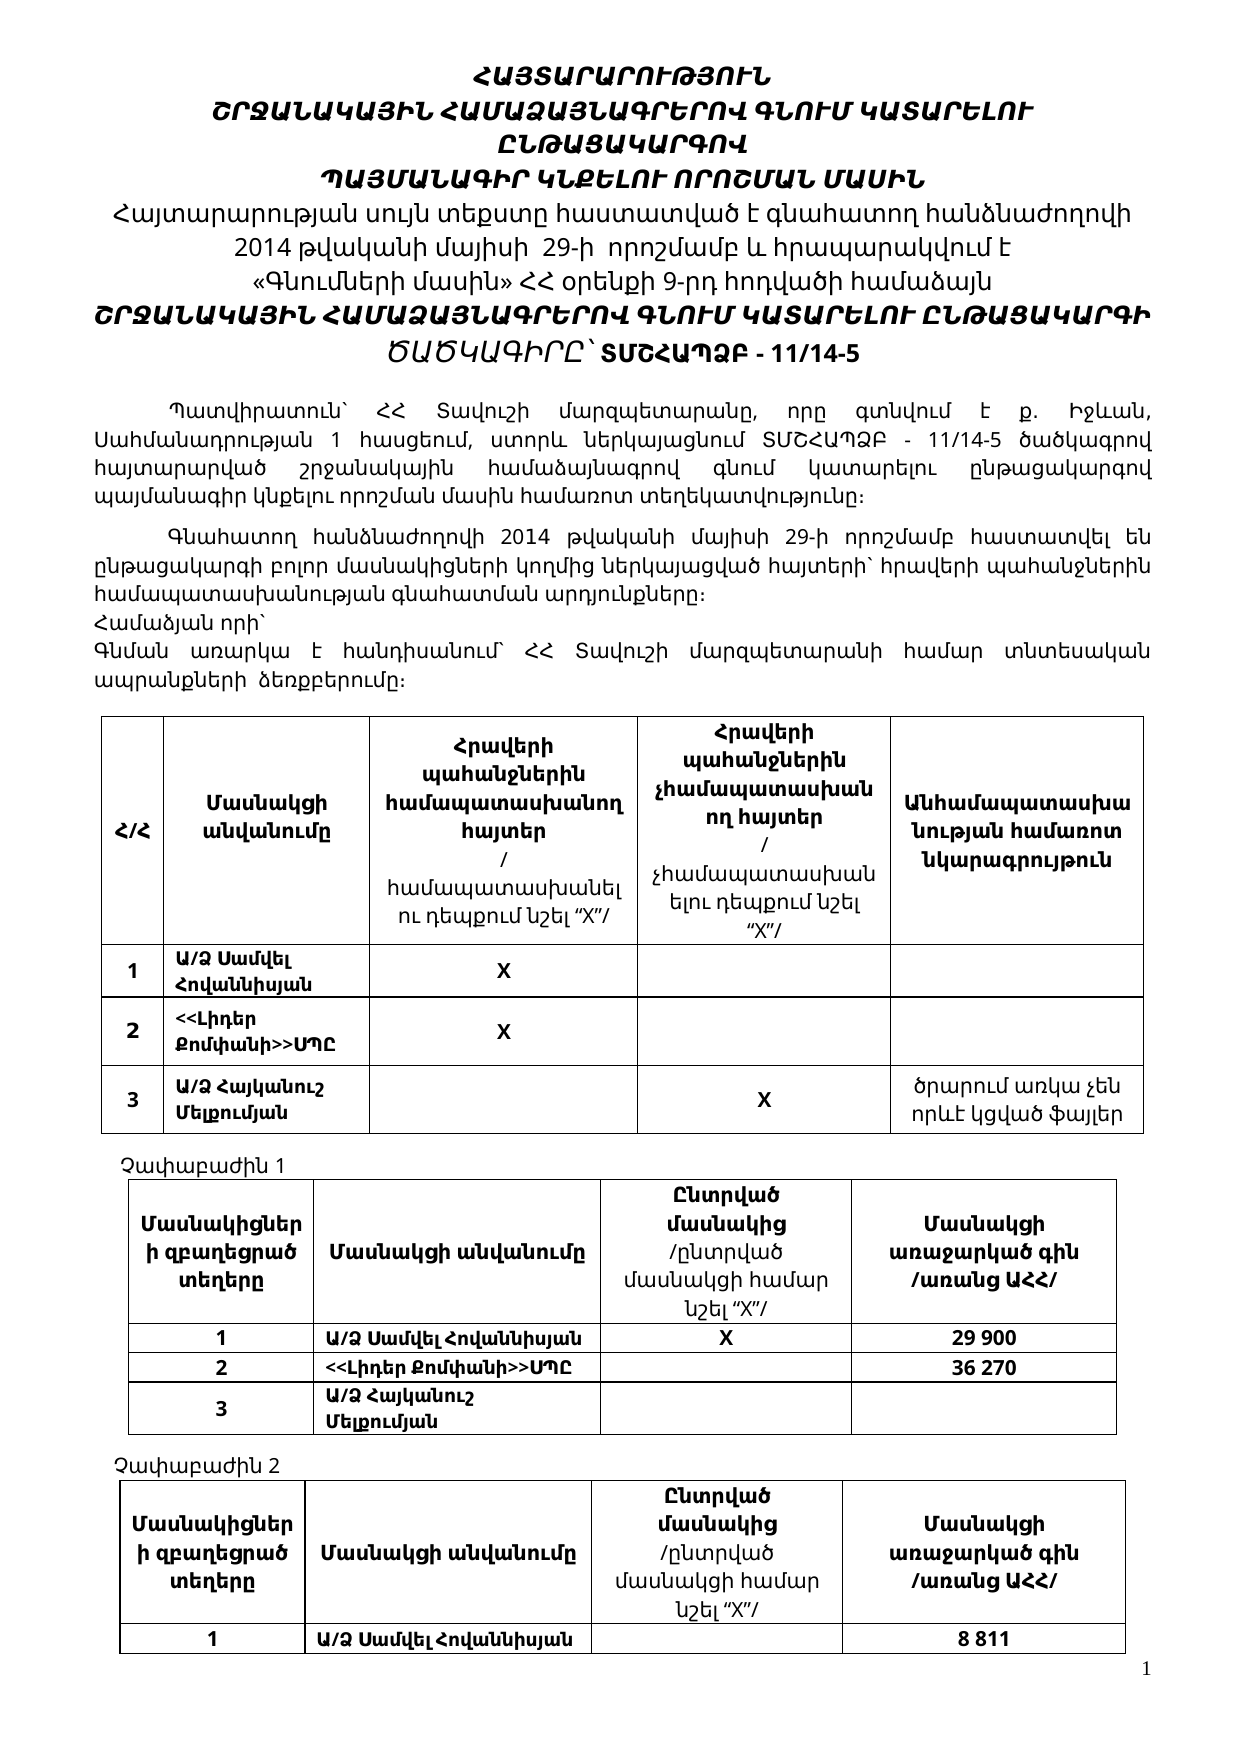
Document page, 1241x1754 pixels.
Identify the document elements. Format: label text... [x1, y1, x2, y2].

text ՇՐՋԱՆԱԿԱՅԻՆ ՀԱՄԱՁԱՅՆԱԳՐԵՐՈՎ ԳՆՈՒՄ ԿԱՏԱՐԵԼՈՒ ԸՆԹԱՑԱԿԱՐԳԻ [94, 297, 1152, 332]
table_header Անհամապատասխանության համառոտ նկարագրույթուն [891, 717, 1143, 944]
text ՇՐՋԱՆԱԿԱՅԻՆ ՀԱՄԱՁԱՅՆԱԳՐԵՐՈՎ ԳՆՈՒՄ ԿԱՏԱՐԵԼՈՒ ԸՆԹԱՑԱԿԱՐԳՈՎ [94, 93, 1152, 161]
text Չափաբաժին 2 [94, 1452, 1152, 1480]
table_cell ծրարում առկա չեն որևէ կցված ֆայլեր [891, 1066, 1143, 1133]
table_header Մասնակիցների զբաղեցրած տեղերը [121, 1481, 304, 1623]
table_cell 3 [129, 1383, 313, 1433]
table_header Մասնակցի առաջարկած գին /առանց ԱՀՀ/ [843, 1481, 1125, 1623]
text 2014 թվականի մայիսի 29-ի որոշմամբ և հրապարակվում է [94, 229, 1152, 263]
text ՀԱՅՏԱՐԱՐՈՒԹՅՈՒՆ [94, 59, 1152, 93]
table_cell 29 900 [852, 1324, 1116, 1352]
table_cell 36 270 [852, 1353, 1116, 1381]
table_cell [852, 1383, 1116, 1433]
text «Գնումների մասին» ՀՀ օրենքի 9-րդ հոդվածի համաձայն [94, 263, 1152, 297]
text ՊԱՅՄԱՆԱԳԻՐ ԿՆՔԵԼՈՒ ՈՐՈՇՄԱՆ ՄԱՍԻՆ [94, 161, 1152, 195]
text Հայտարարության սույն տեքստը հաստատված է գնահատող հանձնաժողովի [94, 195, 1152, 229]
table_cell X [370, 945, 637, 996]
table_header Մասնակցի անվանումը [314, 1180, 600, 1322]
table_cell 2 [129, 1353, 313, 1381]
table_cell 1 [102, 945, 163, 996]
table_cell <<Լիդեր Քոմփանի>>ՍՊԸ [164, 998, 369, 1064]
table_cell [601, 1383, 851, 1433]
table_cell X [370, 998, 637, 1064]
table_cell [638, 998, 890, 1064]
table_cell [370, 1066, 637, 1133]
table_cell 3 [102, 1066, 163, 1133]
text Համաձյան որի` [94, 608, 1152, 636]
table_header Հրավերի պահանջներին համապատասխանող հայտեր /համապատասխանելու դեպքում նշել “X”/ [370, 717, 637, 944]
table_header Մասնակցի անվանումը [164, 717, 369, 944]
table_cell 1 [121, 1624, 304, 1653]
table_cell 8 811 [843, 1624, 1125, 1653]
table_cell Ա/Ձ Հայկանուշ Մելքումյան [164, 1066, 369, 1133]
table_header Հ/Հ [102, 717, 163, 944]
table_cell X [601, 1324, 851, 1352]
text Չափաբաժին 1 [94, 1151, 1152, 1179]
table_cell [891, 945, 1143, 996]
table_cell Ա/Ձ Սամվել Հովաննիսյան [306, 1624, 591, 1653]
table_cell [601, 1353, 851, 1381]
table_header Ընտրված մասնակից /ընտրված մասնակցի համար նշել “X”/ [601, 1180, 851, 1322]
table_header Մասնակցի առաջարկած գին /առանց ԱՀՀ/ [852, 1180, 1116, 1322]
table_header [592, 1481, 842, 1623]
table_cell X [638, 1066, 890, 1133]
table_cell 1 [129, 1324, 313, 1352]
text Գնման առարկա է հանդիսանում` ՀՀ Տավուշի մարզպետարանի համար տնտեսական ապրանքների ձեռքբերումը։ [94, 636, 1152, 693]
table_cell Ա/Ձ Հայկանուշ Մելքումյան [314, 1383, 600, 1433]
table_header Մասնակիցների զբաղեցրած տեղերը [129, 1180, 313, 1322]
table_header Մասնակցի անվանումը [306, 1481, 591, 1623]
table_cell <<Լիդեր Քոմփանի>>ՍՊԸ [314, 1353, 600, 1381]
table_header Հրավերի պահանջներին չհամապատասխանող հայտեր /չհամապատասխանելու դեպքում նշել “X”/ [638, 717, 890, 944]
table_cell [592, 1624, 842, 1653]
text Պատվիրատուն` ՀՀ Տավուշի մարզպետարանը, որը գտնվում է ք. Իջևան, Սահմանադրության 1 հասցեում, ստորև ներկայացնում ՏՄՇՀԱՊՁԲ - 11/14-5 ծածկագրով հայտարարված շրջանակային համաձայնագրով գնում կատարելու ընթացակարգով պայմանագիր կնքելու որոշման մասին համառոտ տեղեկատվությունը։ [94, 396, 1152, 510]
table_cell 2 [102, 998, 163, 1064]
text Գնահատող հանձնաժողովի 2014 թվականի մայիսի 29-ի որոշմամբ հաստատվել են ընթացակարգի բոլոր մասնակիցների կողմից ներկայացված հայտերի` հրավերի պահանջներին համապատասխանության գնահատման արդյունքները։ [94, 522, 1152, 608]
table_cell [638, 945, 890, 996]
table_cell [891, 998, 1143, 1064]
table_cell Ա/Ձ Սամվել Հովաննիսյան [314, 1324, 600, 1352]
subtitle ԾԱԾԿԱԳԻՐԸ՝ ՏՄՇՀԱՊՁԲ - 11/14-5 [94, 332, 1152, 371]
table_cell Ա/Ձ Սամվել Հովաննիսյան [164, 945, 369, 996]
